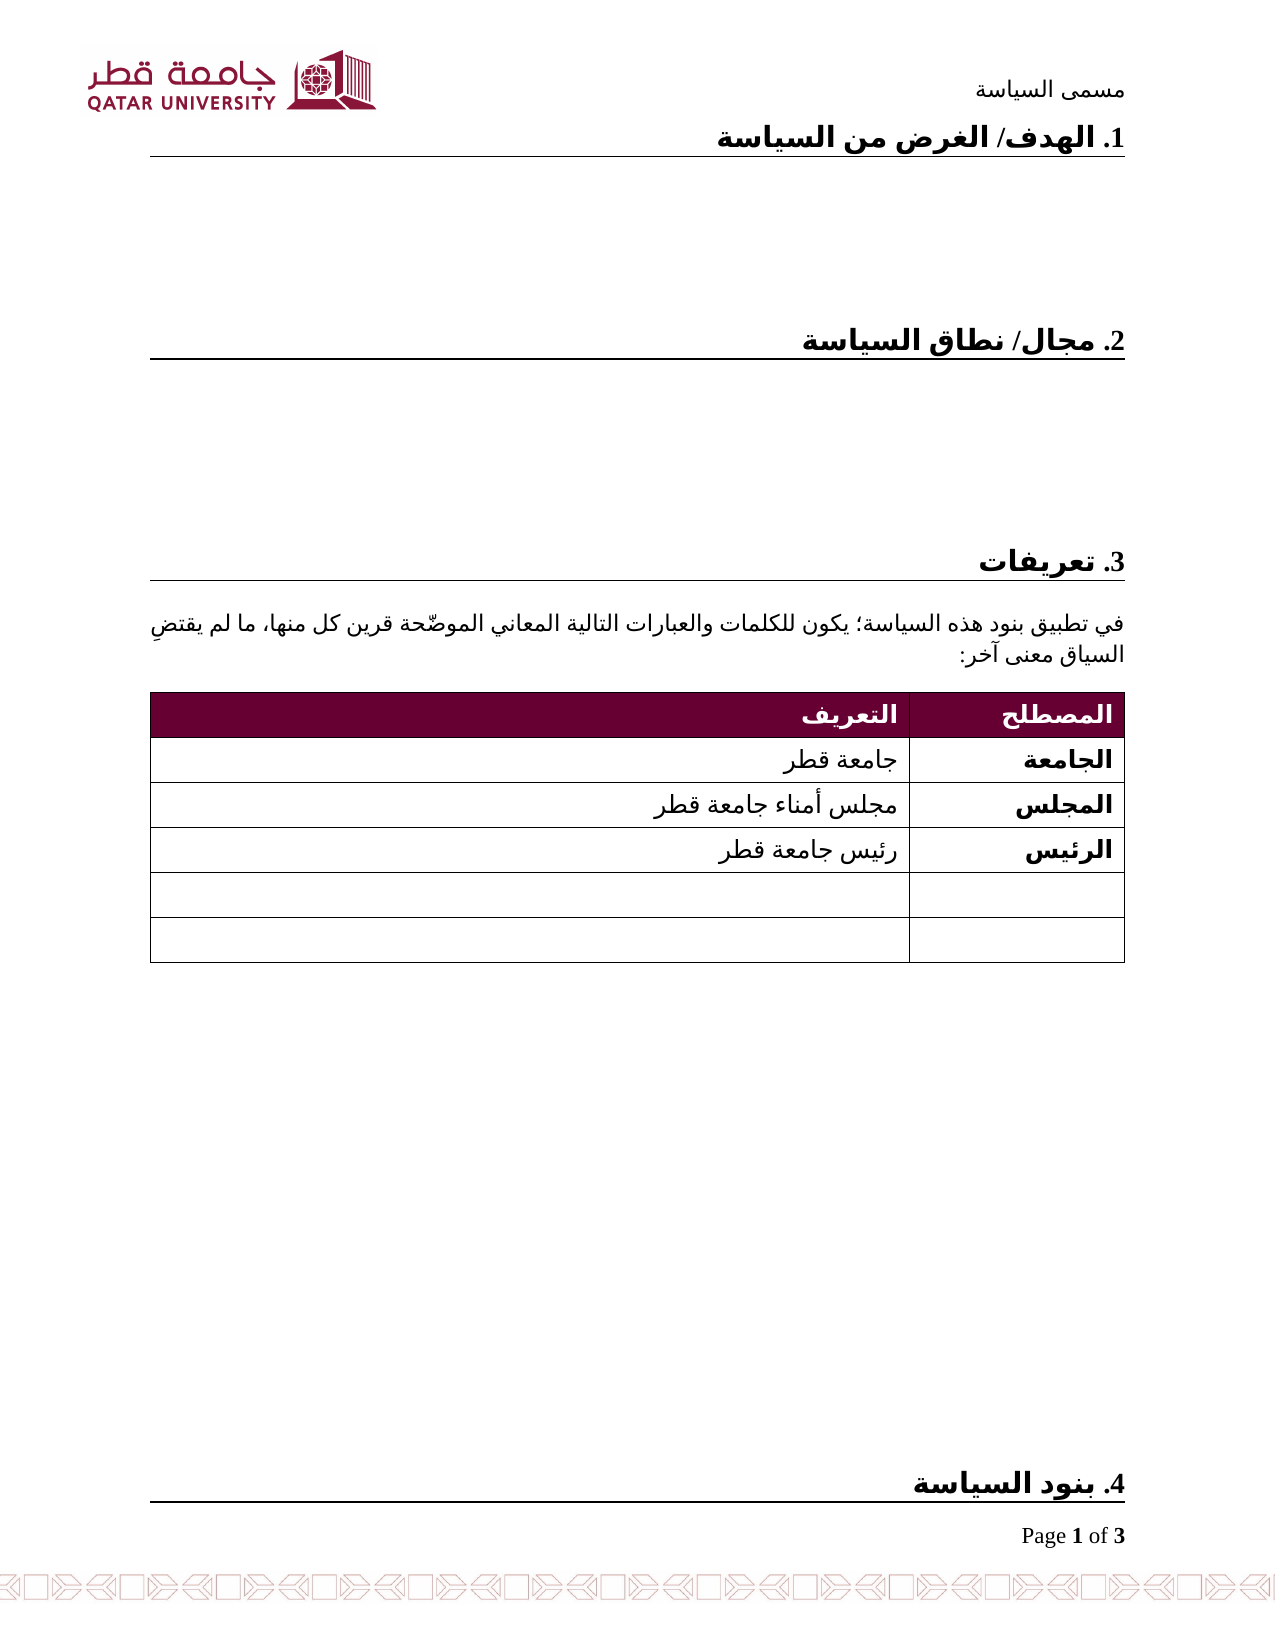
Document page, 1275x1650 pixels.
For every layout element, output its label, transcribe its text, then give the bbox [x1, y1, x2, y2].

table_cell مجلس أمناء جامعة قطر [151, 783, 909, 827]
text في تطبيق بنود هذه السياسة؛ يكون للكلمات والعبارات التالية المعاني الموضّحة قرين كل منها، ما لم يقتضِ السياق معنى آخر: [150, 611, 1125, 667]
table_cell [151, 873, 909, 917]
table_cell المجلس [910, 783, 1124, 827]
subtitle 4. بنود السياسة [150, 1466, 1125, 1501]
table_cell الجامعة [910, 738, 1124, 782]
subtitle 2. مجال/ نطاق السياسة [150, 323, 1125, 358]
table_cell جامعة قطر [151, 738, 909, 782]
table_header المصطلح [910, 693, 1124, 737]
table_cell الرئيس [910, 828, 1124, 872]
table_cell [910, 873, 1124, 917]
table_cell [151, 918, 909, 962]
table_header التعريف [151, 693, 909, 737]
picture [79, 45, 380, 120]
picture [0, 1570, 1275, 1604]
subtitle 3. تعريفات [150, 544, 1125, 580]
table_cell رئيس جامعة قطر [151, 828, 909, 872]
subtitle 1. الهدف/ الغرض من السياسة [150, 120, 1125, 156]
table_cell [910, 918, 1124, 962]
